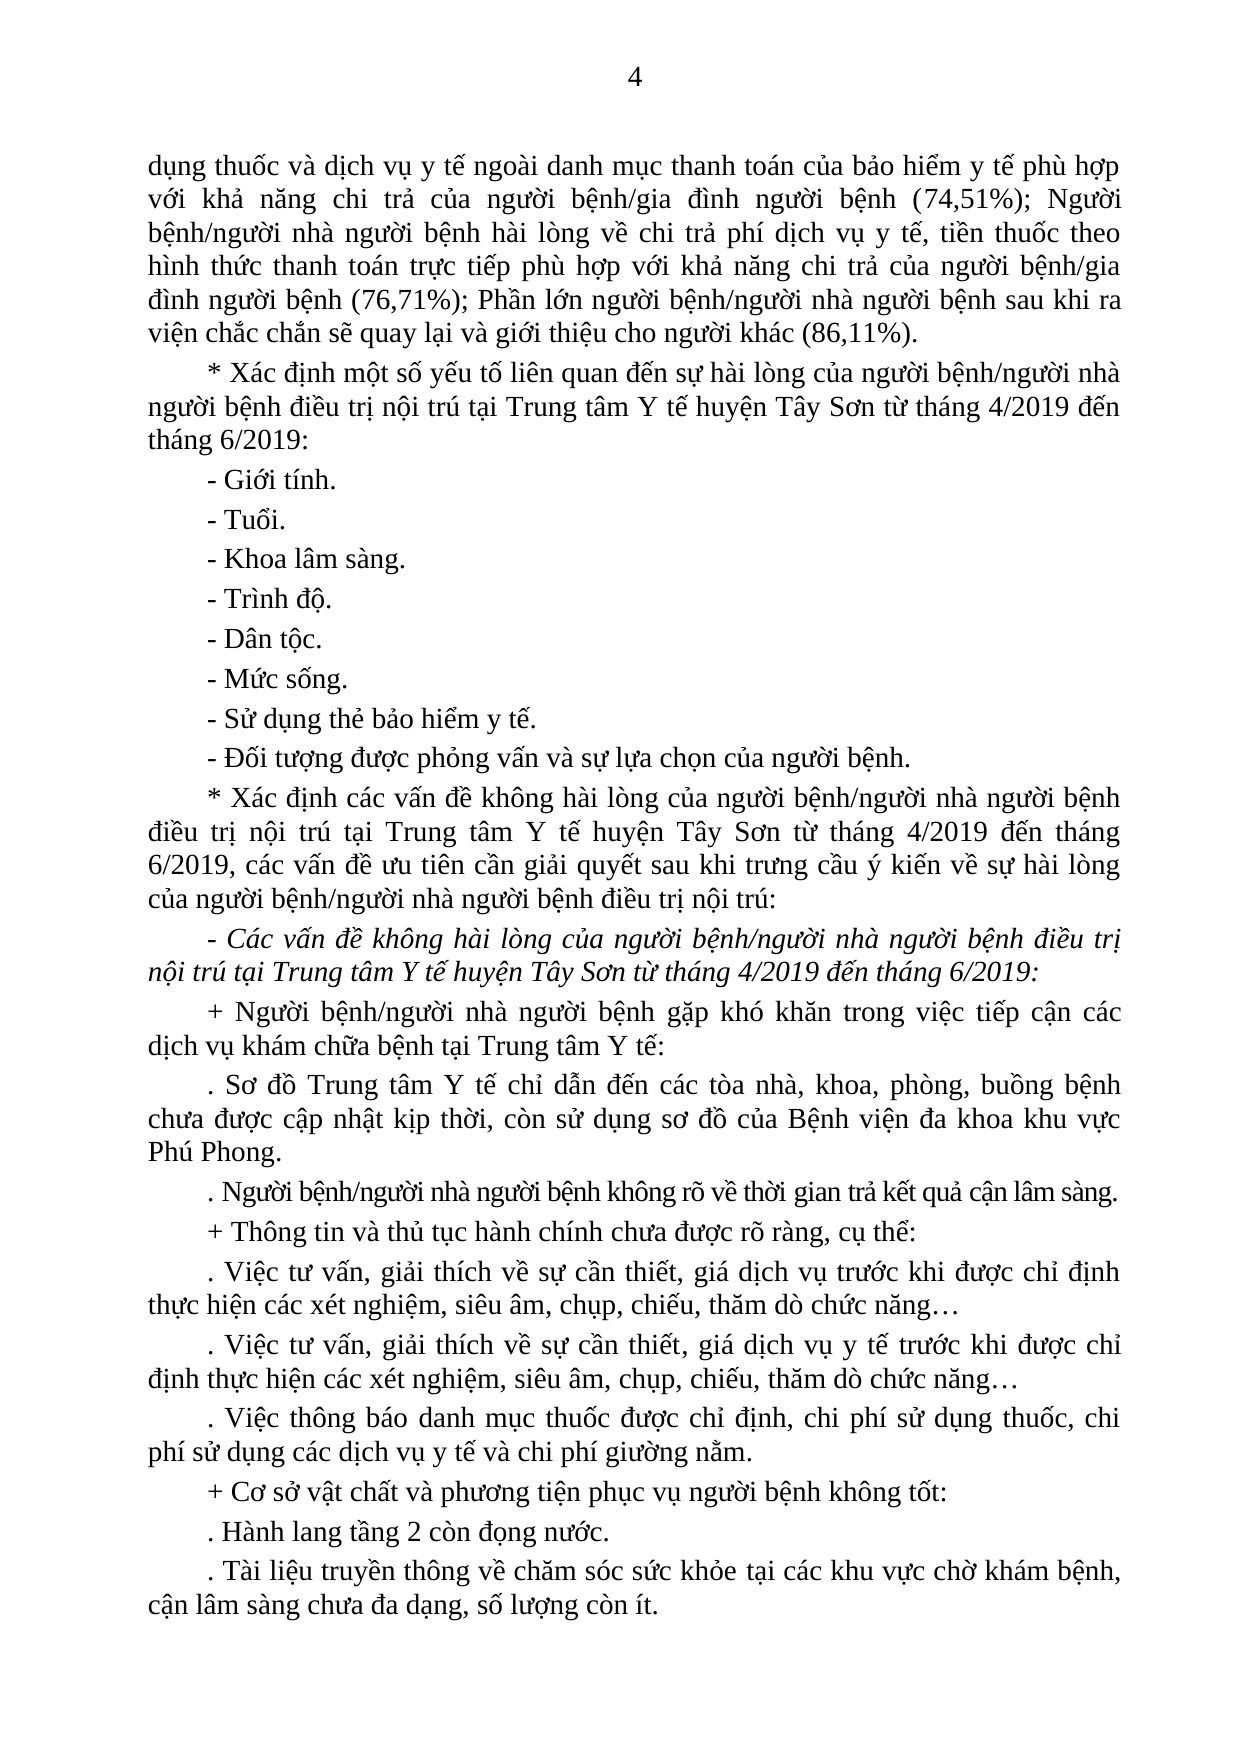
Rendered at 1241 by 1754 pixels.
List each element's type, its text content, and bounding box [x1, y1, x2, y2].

text * Xác định các vấn đề không hài lòng của người bệnh/người nhà người bệnh điều trị nội trú tại Trung tâm Y tế huyện Tây Sơn từ tháng 4/2019 đến tháng 6/2019, các vấn đề ưu tiên cần giải quyết sau khi trưng cầu ý kiến về sự hài lòng của người bệnh/người nhà người bệnh điều trị nội trú: [148, 780, 1122, 914]
text . Sơ đồ Trung tâm Y tế chỉ dẫn đến các tòa nhà, khoa, phòng, buồng bệnh chưa được cập nhật kịp thời, còn sử dụng sơ đồ của Bệnh viện đa khoa khu vực Phú Phong. [148, 1067, 1122, 1168]
text . Hành lang tầng 2 còn đọng nước. [148, 1514, 1122, 1547]
text - Khoa lâm sàng. [148, 542, 1122, 575]
text . Tài liệu truyền thông về chăm sóc sức khỏe tại các khu vực chờ khám bệnh, cận lâm sàng chưa đa dạng, số lượng còn ít. [148, 1553, 1122, 1621]
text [148, 148, 1122, 349]
text - Sử dụng thẻ bảo hiểm y tế. [148, 701, 1122, 734]
text + Cơ sở vật chất và phương tiện phục vụ người bệnh không tốt: [148, 1474, 1122, 1507]
text - Đối tượng được phỏng vấn và sự lựa chọn của người bệnh. [148, 741, 1122, 774]
text . Việc thông báo danh mục thuốc được chỉ định, chi phí sử dụng thuốc, chi phí sử dụng các dịch vụ y tế và chi phí giường nằm. [148, 1401, 1122, 1468]
text - Các vấn đề không hài lòng của người bệnh/người nhà người bệnh điều trị nội trú tại Trung tâm Y tế huyện Tây Sơn từ tháng 4/2019 đến tháng 6/2019: [148, 921, 1122, 988]
text + Thông tin và thủ tục hành chính chưa được rõ ràng, cụ thể: [148, 1214, 1122, 1248]
text * Xác định một số yếu tố liên quan đến sự hài lòng của người bệnh/người nhà người bệnh điều trị nội trú tại Trung tâm Y tế huyện Tây Sơn từ tháng 4/2019 đến tháng 6/2019: [148, 355, 1122, 456]
text - Mức sống. [148, 661, 1122, 694]
text . Việc tư vấn, giải thích về sự cần thiết, giá dịch vụ trước khi được chỉ định thực hiện các xét nghiệm, siêu âm, chụp, chiếu, thăm dò chức năng… [148, 1254, 1122, 1321]
text . Người bệnh/người nhà người bệnh không rõ về thời gian trả kết quả cận lâm sàng. [148, 1174, 1122, 1208]
text + Người bệnh/người nhà người bệnh gặp khó khăn trong việc tiếp cận các dịch vụ khám chữa bệnh tại Trung tâm Y tế: [148, 994, 1122, 1061]
text . Việc tư vấn, giải thích về sự cần thiết, giá dịch vụ y tế trước khi được chỉ định thực hiện các xét nghiệm, siêu âm, chụp, chiếu, thăm dò chức năng… [148, 1327, 1122, 1394]
text - Giới tính. [148, 462, 1122, 496]
text - Dân tộc. [148, 621, 1122, 655]
text - Tuổi. [148, 502, 1122, 535]
text - Trình độ. [148, 581, 1122, 615]
